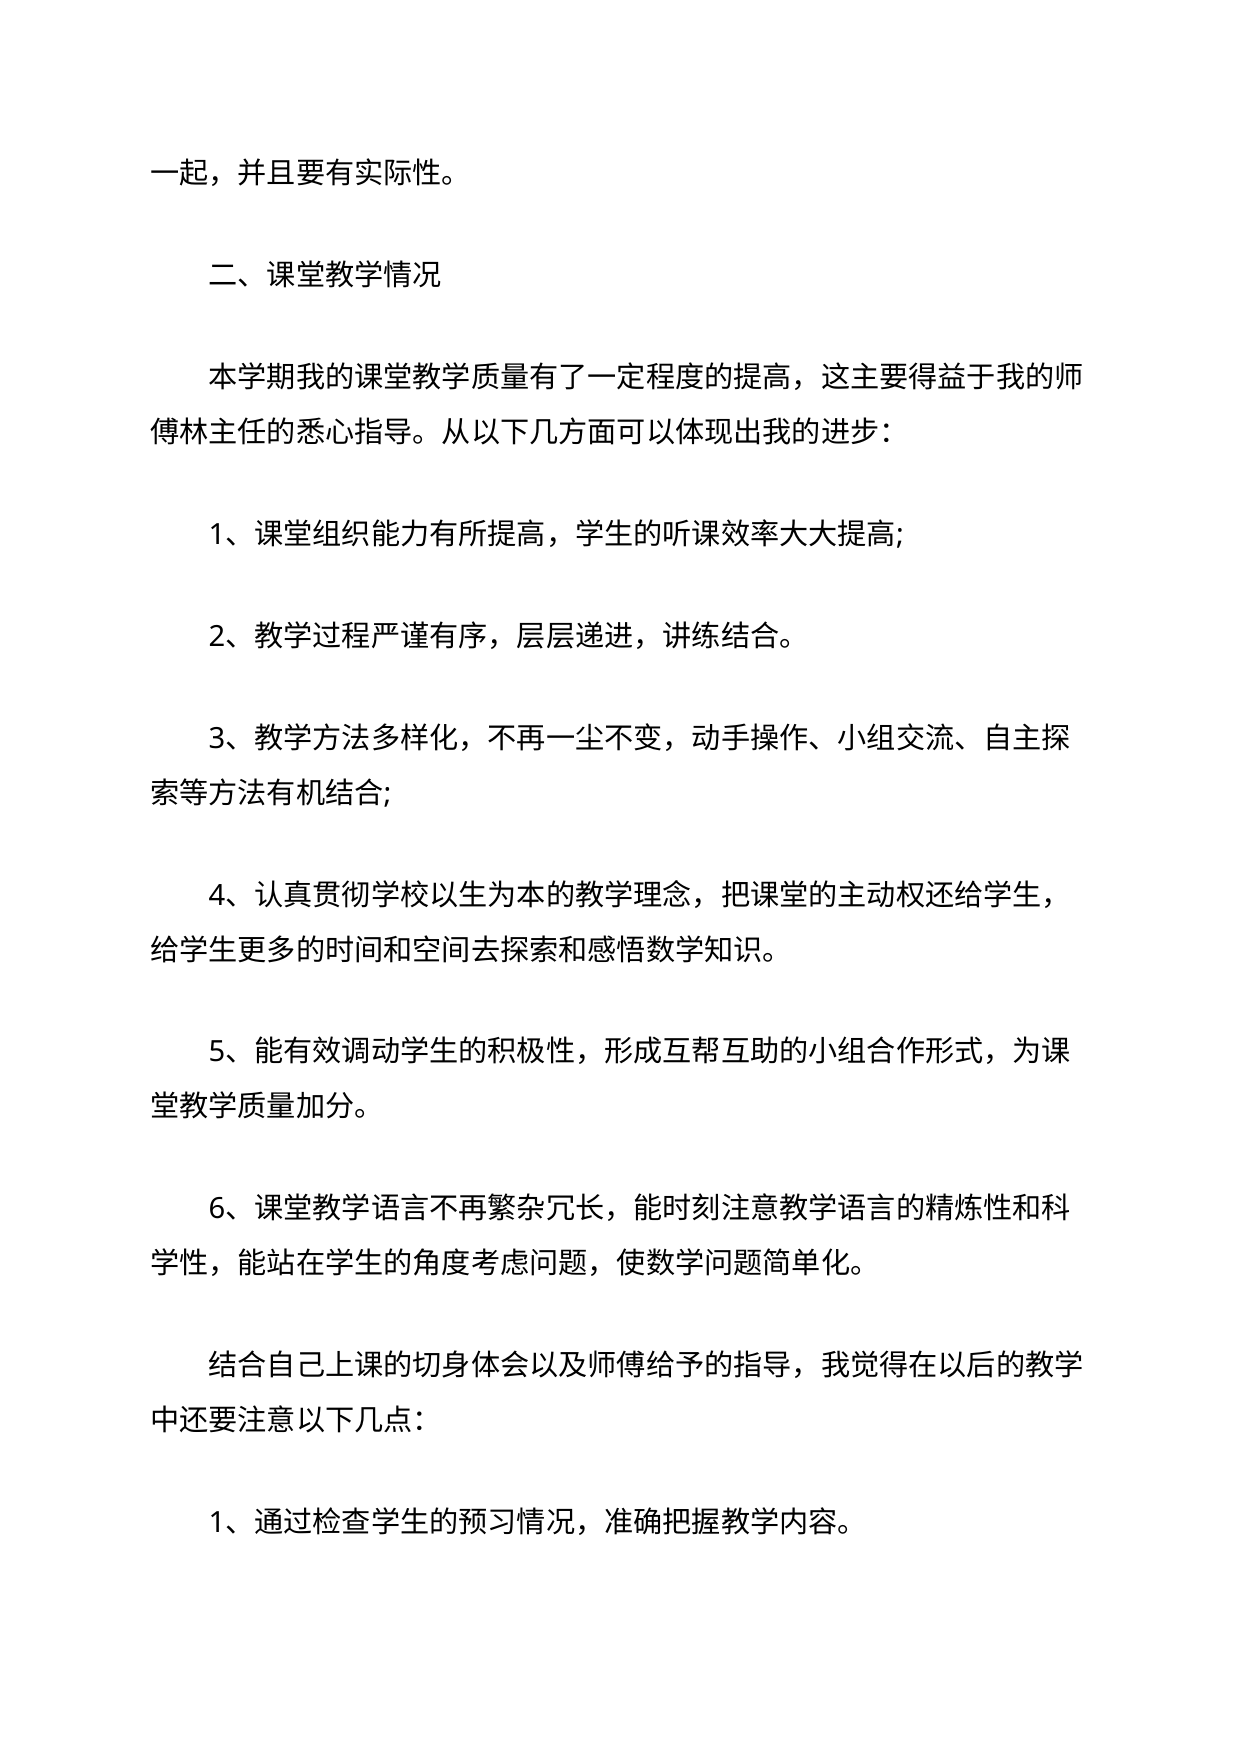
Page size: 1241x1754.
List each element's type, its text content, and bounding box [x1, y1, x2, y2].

text 结合自己上课的切身体会以及师傅给予的指导，我觉得在以后的教学中还要注意以下几点： [150, 1341, 1090, 1439]
text 1、课堂组织能力有所提高，学生的听课效率大大提高; [150, 510, 1090, 553]
text 二、课堂教学情况 [150, 252, 1090, 294]
text 5、能有效调动学生的积极性，形成互帮互助的小组合作形式，为课堂教学质量加分。 [150, 1028, 1090, 1125]
text 3、教学方法多样化，不再一尘不变，动手操作、小组交流、自主探索等方法有机结合; [150, 714, 1090, 812]
text 本学期我的课堂教学质量有了一定程度的提高，这主要得益于我的师傅林主任的悉心指导。从以下几方面可以体现出我的进步： [150, 353, 1090, 451]
text 6、课堂教学语言不再繁杂冗长，能时刻注意教学语言的精炼性和科学性，能站在学生的角度考虑问题，使数学问题简单化。 [150, 1185, 1090, 1282]
text 2、教学过程严谨有序，层层递进，讲练结合。 [150, 612, 1090, 654]
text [150, 150, 1090, 192]
text 4、认真贯彻学校以生为本的教学理念，把课堂的主动权还给学生，给学生更多的时间和空间去探索和感悟数学知识。 [150, 871, 1090, 968]
text 1、通过检查学生的预习情况，准确把握教学内容。 [150, 1498, 1090, 1541]
